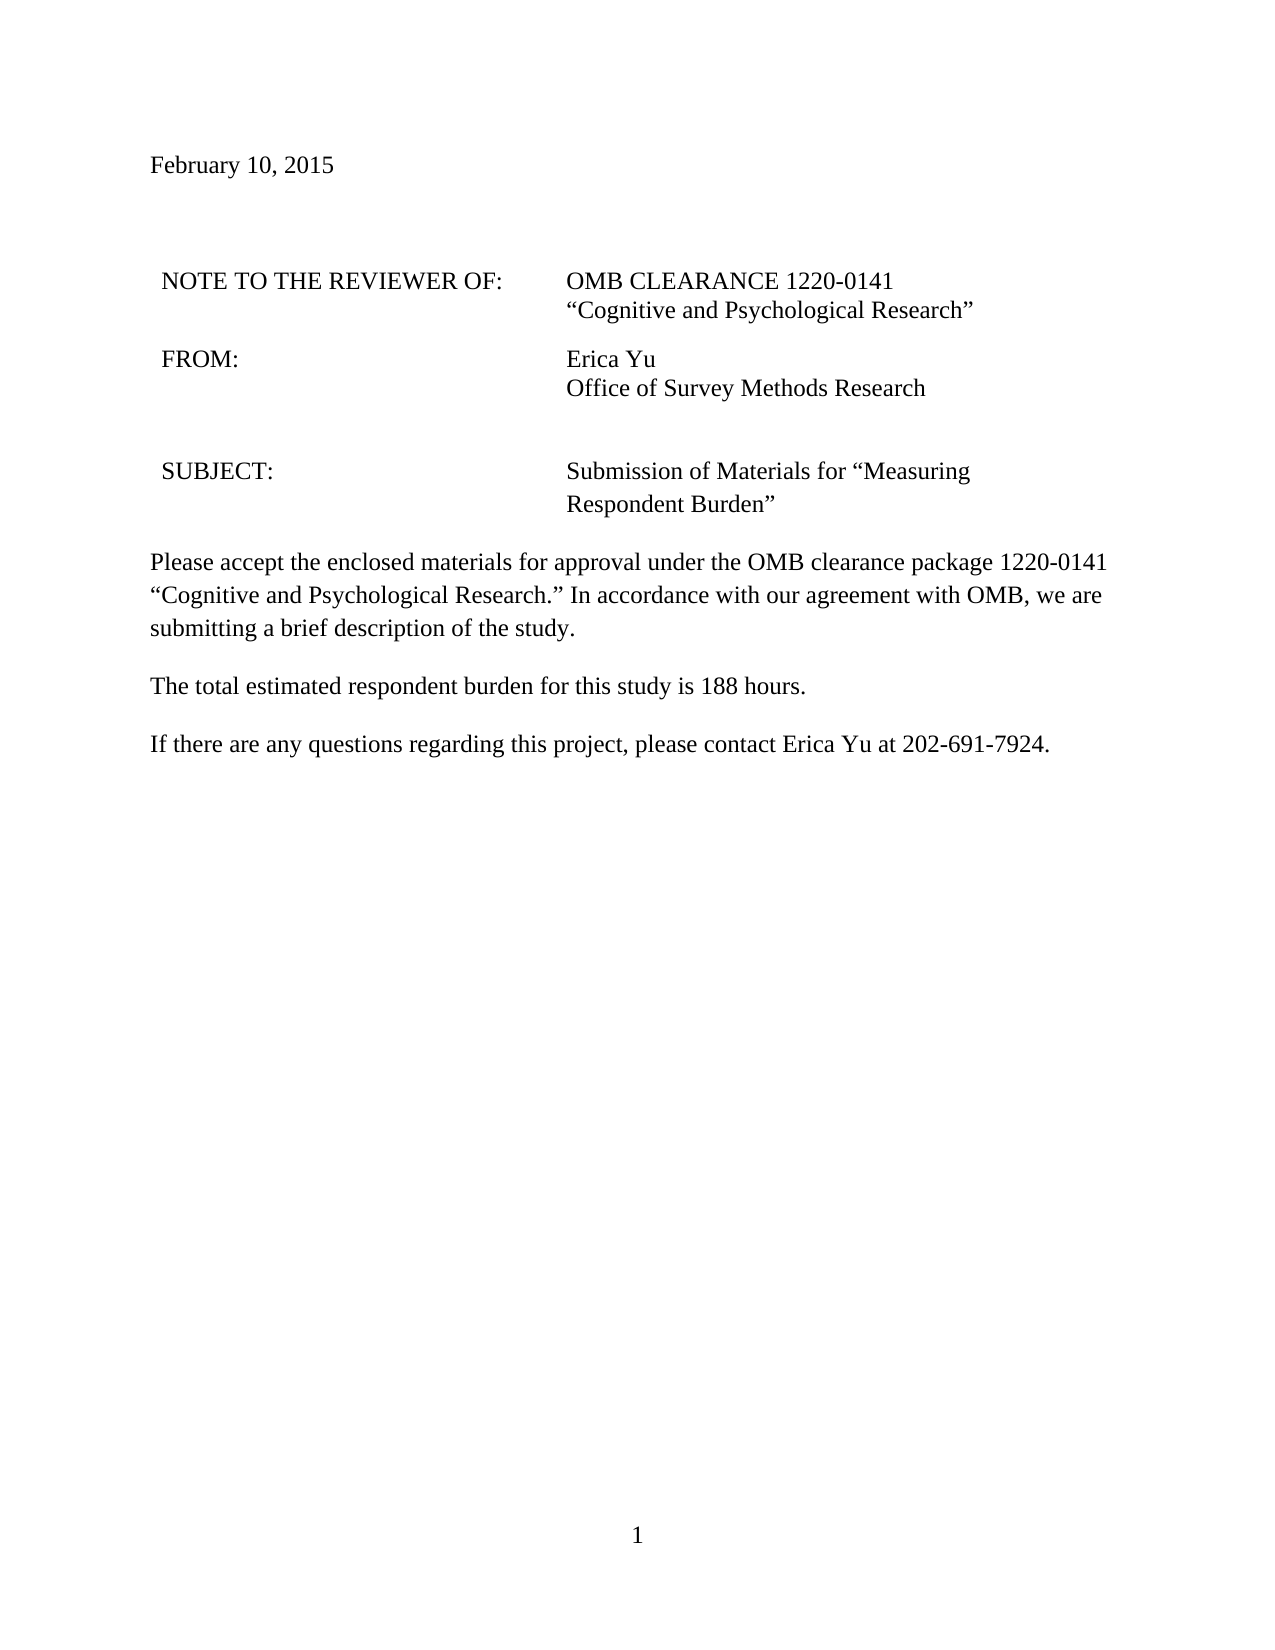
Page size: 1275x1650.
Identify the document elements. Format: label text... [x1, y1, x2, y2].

table_cell Erica Yu Office of Survey Methods Research [555, 344, 1078, 456]
text February 10, 2015 [150, 150, 1125, 179]
table_cell Submission of Materials for “Measuring Respondent Burden” [555, 456, 1078, 547]
table_cell SUBJECT: [150, 456, 555, 547]
table_header OMB CLEARANCE 1220-0141 “Cognitive and Psychological Research” [555, 266, 1078, 344]
table_header NOTE TO THE REVIEWER OF: [150, 266, 555, 344]
table_cell FROM: [150, 344, 555, 456]
text If there are any questions regarding this project, please contact Erica Yu at 202-691-7924. [150, 729, 1125, 757]
text Please accept the enclosed materials for approval under the OMB clearance package 1220-0141 “Cognitive and Psychological Research.” In accordance with our agreement with OMB, we are submitting a brief description of the study. [150, 547, 1125, 641]
text The total estimated respondent burden for this study is 188 hours. [150, 671, 1125, 699]
